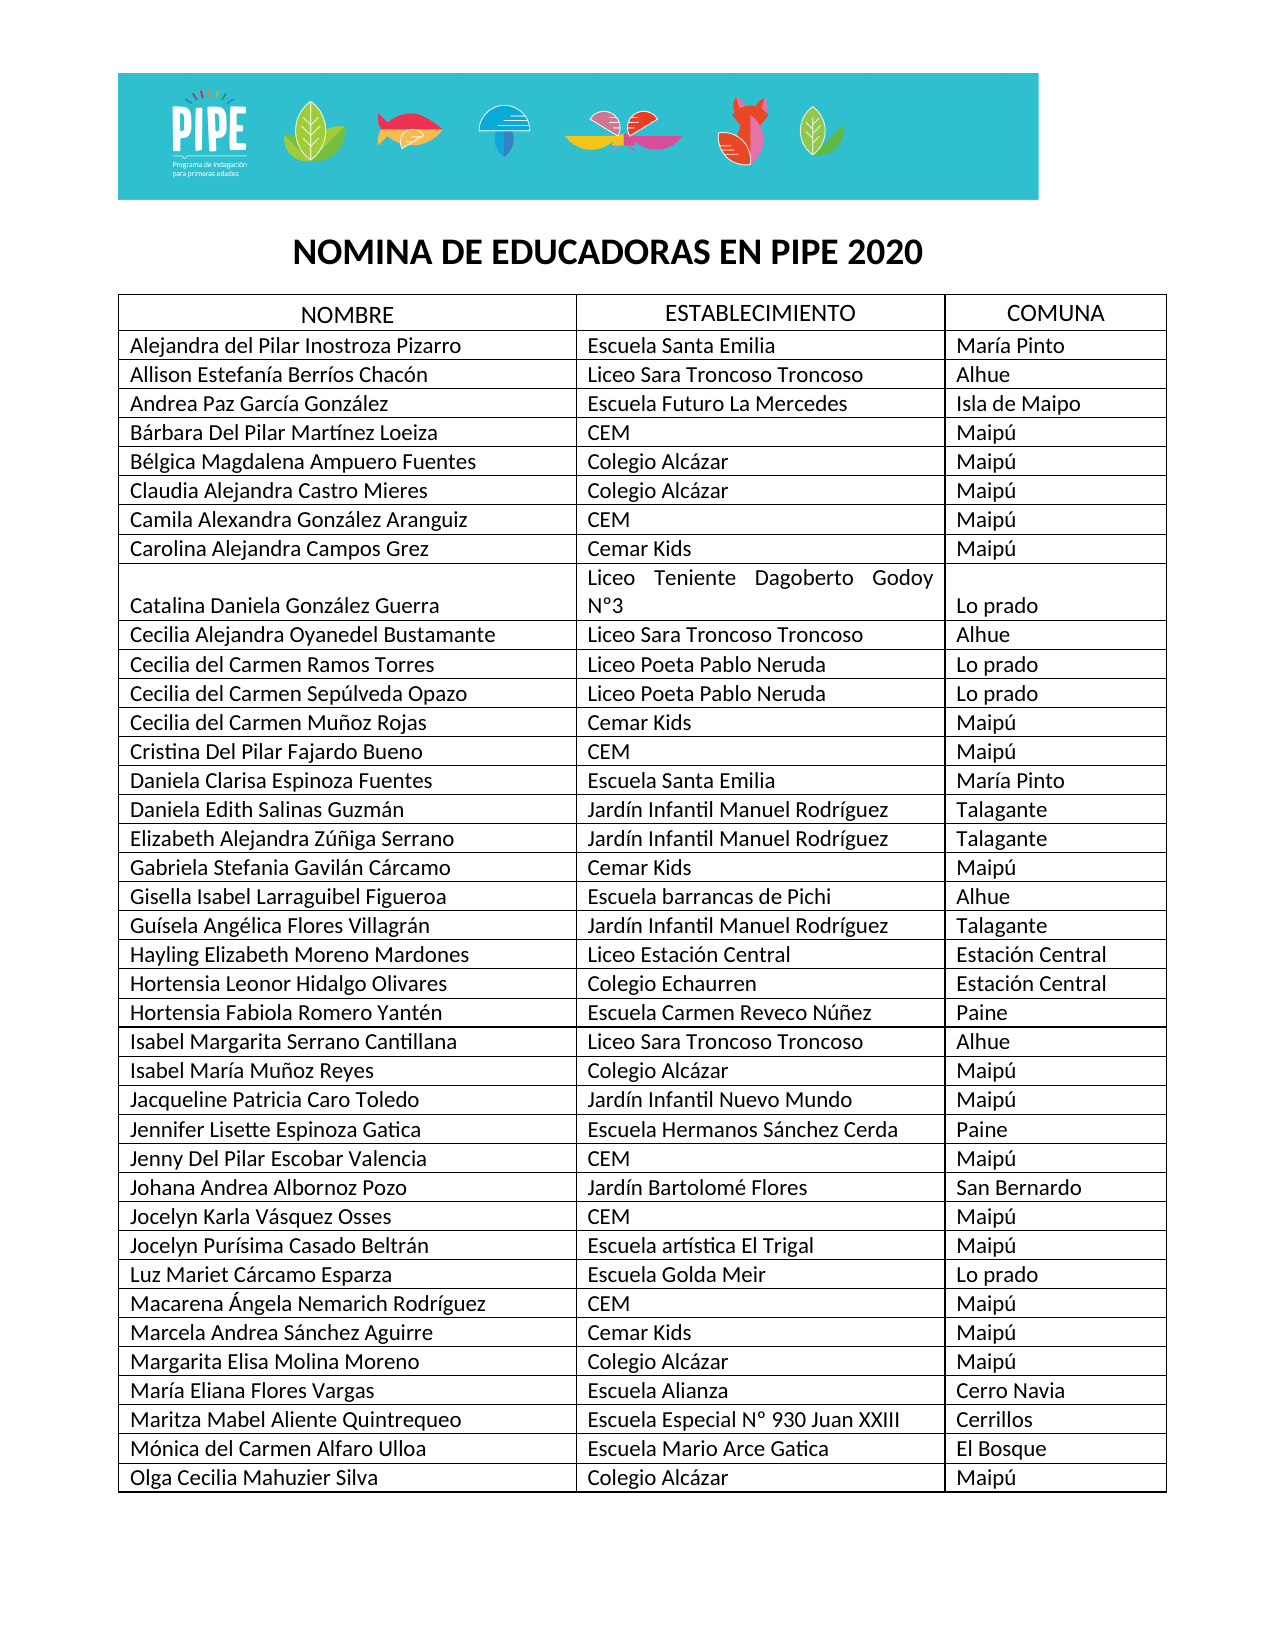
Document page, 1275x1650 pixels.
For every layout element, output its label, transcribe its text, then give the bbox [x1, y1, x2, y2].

table_cell Cemar Kids [577, 1318, 944, 1346]
table_cell Isabel María Muñoz Reyes [119, 1057, 576, 1084]
table_cell Jenny Del Pilar Escobar Valencia [119, 1144, 576, 1172]
table_cell Luz Mariet Cárcamo Esparza [119, 1260, 576, 1288]
table_cell Jardín Infantil Manuel Rodríguez [577, 911, 944, 939]
table_cell Catalina Daniela González Guerra [119, 564, 576, 619]
table_cell Maipú [946, 1231, 1166, 1259]
table_cell Maipú [946, 505, 1166, 533]
table_cell Cerro Navia [946, 1376, 1166, 1404]
table_cell Estación Central [946, 969, 1166, 997]
table_cell CEM [577, 505, 944, 533]
table_cell Elizabeth Alejandra Zúñiga Serrano [119, 824, 576, 852]
table_cell Alhue [946, 882, 1166, 910]
table_cell Lo prado [946, 1260, 1166, 1288]
table_cell Jardín Bartolomé Flores [577, 1173, 944, 1201]
table_cell Estación Central [946, 940, 1166, 968]
table_cell Cemar Kids [577, 853, 944, 881]
table_cell Gabriela Stefania Gavilán Cárcamo [119, 853, 576, 881]
table_cell Jardín Infantil Nuevo Mundo [577, 1086, 944, 1114]
table_cell Daniela Edith Salinas Guzmán [119, 795, 576, 823]
table_cell Liceo Estación Central [577, 940, 944, 968]
table_cell Johana Andrea Albornoz Pozo [119, 1173, 576, 1201]
table_cell Hortensia Leonor Hidalgo Olivares [119, 969, 576, 997]
table_cell Liceo Poeta Pablo Neruda [577, 679, 944, 707]
table_cell Marcela Andrea Sánchez Aguirre [119, 1318, 576, 1346]
table_cell Liceo Poeta Pablo Neruda [577, 650, 944, 678]
table_cell Escuela Alianza [577, 1376, 944, 1404]
table_cell Colegio Echaurren [577, 969, 944, 997]
table_cell Escuela Santa Emilia [577, 331, 944, 359]
table_cell CEM [577, 1289, 944, 1317]
table_cell Macarena Ángela Nemarich Rodríguez [119, 1289, 576, 1317]
table_cell María Eliana Flores Vargas [119, 1376, 576, 1404]
table_cell Hayling Elizabeth Moreno Mardones [119, 940, 576, 968]
table_cell San Bernardo [946, 1173, 1166, 1201]
table_cell Isla de Maipo [946, 389, 1166, 417]
table_cell Daniela Clarisa Espinoza Fuentes [119, 766, 576, 794]
table_cell Escuela Santa Emilia [577, 766, 944, 794]
text NOMINA DE EDUCADORAS EN PIPE 2020 [118, 228, 1098, 274]
table_cell Maipú [946, 1057, 1166, 1084]
table_cell CEM [577, 1144, 944, 1172]
table_cell Jardín Infantil Manuel Rodríguez [577, 795, 944, 823]
table_cell Claudia Alejandra Castro Mieres [119, 476, 576, 504]
table_header ESTABLECIMIENTO [577, 295, 944, 330]
table_cell Hortensia Fabiola Romero Yantén [119, 999, 576, 1026]
table_cell Alhue [946, 360, 1166, 388]
table_cell El Bosque [946, 1434, 1166, 1462]
table_cell Escuela Mario Arce Gatica [577, 1434, 944, 1462]
table_cell Alhue [946, 621, 1166, 649]
table_cell Maipú [946, 708, 1166, 736]
table_header NOMBRE [119, 295, 576, 330]
table_cell Maipú [946, 1289, 1166, 1317]
table_cell Maipú [946, 535, 1166, 562]
table_cell Jennifer Lisette Espinoza Gatica [119, 1115, 576, 1143]
table_cell Colegio Alcázar [577, 1347, 944, 1375]
table_cell Camila Alexandra González Aranguiz [119, 505, 576, 533]
table_cell Cecilia Alejandra Oyanedel Bustamante [119, 621, 576, 649]
table_cell CEM [577, 1202, 944, 1230]
table_cell Mónica del Carmen Alfaro Ulloa [119, 1434, 576, 1462]
table_cell Cecilia del Carmen Ramos Torres [119, 650, 576, 678]
table_cell Maipú [946, 418, 1166, 446]
table_cell Colegio Alcázar [577, 447, 944, 475]
table_cell Alhue [946, 1028, 1166, 1056]
table_cell Paine [946, 999, 1166, 1026]
table_cell Liceo Sara Troncoso Troncoso [577, 1028, 944, 1056]
table_cell Escuela Golda Meir [577, 1260, 944, 1288]
table_cell Maipú [946, 447, 1166, 475]
table_cell Colegio Alcázar [577, 1464, 944, 1491]
table_cell Gisella Isabel Larraguibel Figueroa [119, 882, 576, 910]
table_cell Guísela Angélica Flores Villagrán [119, 911, 576, 939]
table_cell Allison Estefanía Berríos Chacón [119, 360, 576, 388]
table_header COMUNA [946, 295, 1166, 330]
table_cell Colegio Alcázar [577, 1057, 944, 1084]
table_cell María Pinto [946, 766, 1166, 794]
table_cell Liceo Sara Troncoso Troncoso [577, 360, 944, 388]
table_cell Jardín Infantil Manuel Rodríguez [577, 824, 944, 852]
table_cell Escuela Hermanos Sánchez Cerda [577, 1115, 944, 1143]
table_cell Maipú [946, 1347, 1166, 1375]
table_cell Maipú [946, 476, 1166, 504]
table_cell Cristina Del Pilar Fajardo Bueno [119, 737, 576, 765]
table_cell Jocelyn Purísima Casado Beltrán [119, 1231, 576, 1259]
picture [118, 73, 1039, 201]
table_cell Jocelyn Karla Vásquez Osses [119, 1202, 576, 1230]
table_cell Talagante [946, 795, 1166, 823]
table_cell Lo prado [946, 564, 1166, 619]
table_cell Lo prado [946, 650, 1166, 678]
table_cell Carolina Alejandra Campos Grez [119, 535, 576, 562]
table_cell Maipú [946, 1086, 1166, 1114]
table_cell Cecilia del Carmen Muñoz Rojas [119, 708, 576, 736]
table_cell Talagante [946, 824, 1166, 852]
table_cell Maipú [946, 1318, 1166, 1346]
table_cell Olga Cecilia Mahuzier Silva [119, 1464, 576, 1491]
table_cell Alejandra del Pilar Inostroza Pizarro [119, 331, 576, 359]
table_cell Escuela Especial Nº 930 Juan XXIII [577, 1405, 944, 1433]
table_cell Cerrillos [946, 1405, 1166, 1433]
table_cell Maipú [946, 853, 1166, 881]
table_cell Bélgica Magdalena Ampuero Fuentes [119, 447, 576, 475]
table_cell Maipú [946, 1202, 1166, 1230]
table_cell Maritza Mabel Aliente Quintrequeo [119, 1405, 576, 1433]
table_cell Talagante [946, 911, 1166, 939]
table_cell Maipú [946, 1464, 1166, 1491]
table_cell Maipú [946, 1144, 1166, 1172]
table_cell Bárbara Del Pilar Martínez Loeiza [119, 418, 576, 446]
table_cell María Pinto [946, 331, 1166, 359]
table_cell Liceo Sara Troncoso Troncoso [577, 621, 944, 649]
table_cell Margarita Elisa Molina Moreno [119, 1347, 576, 1375]
table_cell Escuela barrancas de Pichi [577, 882, 944, 910]
table_cell Isabel Margarita Serrano Cantillana [119, 1028, 576, 1056]
table_cell Cemar Kids [577, 535, 944, 562]
table_cell CEM [577, 737, 944, 765]
table_cell Liceo Teniente Dagoberto Godoy Nº3 [577, 564, 944, 619]
table_cell Jacqueline Patricia Caro Toledo [119, 1086, 576, 1114]
table_cell Escuela Futuro La Mercedes [577, 389, 944, 417]
table_cell Cemar Kids [577, 708, 944, 736]
table_cell Maipú [946, 737, 1166, 765]
table_cell CEM [577, 418, 944, 446]
table_cell Cecilia del Carmen Sepúlveda Opazo [119, 679, 576, 707]
table_cell Andrea Paz García González [119, 389, 576, 417]
table_cell Escuela artística El Trigal [577, 1231, 944, 1259]
table_cell Lo prado [946, 679, 1166, 707]
table_cell Paine [946, 1115, 1166, 1143]
table_cell Escuela Carmen Reveco Núñez [577, 999, 944, 1026]
table_cell Colegio Alcázar [577, 476, 944, 504]
